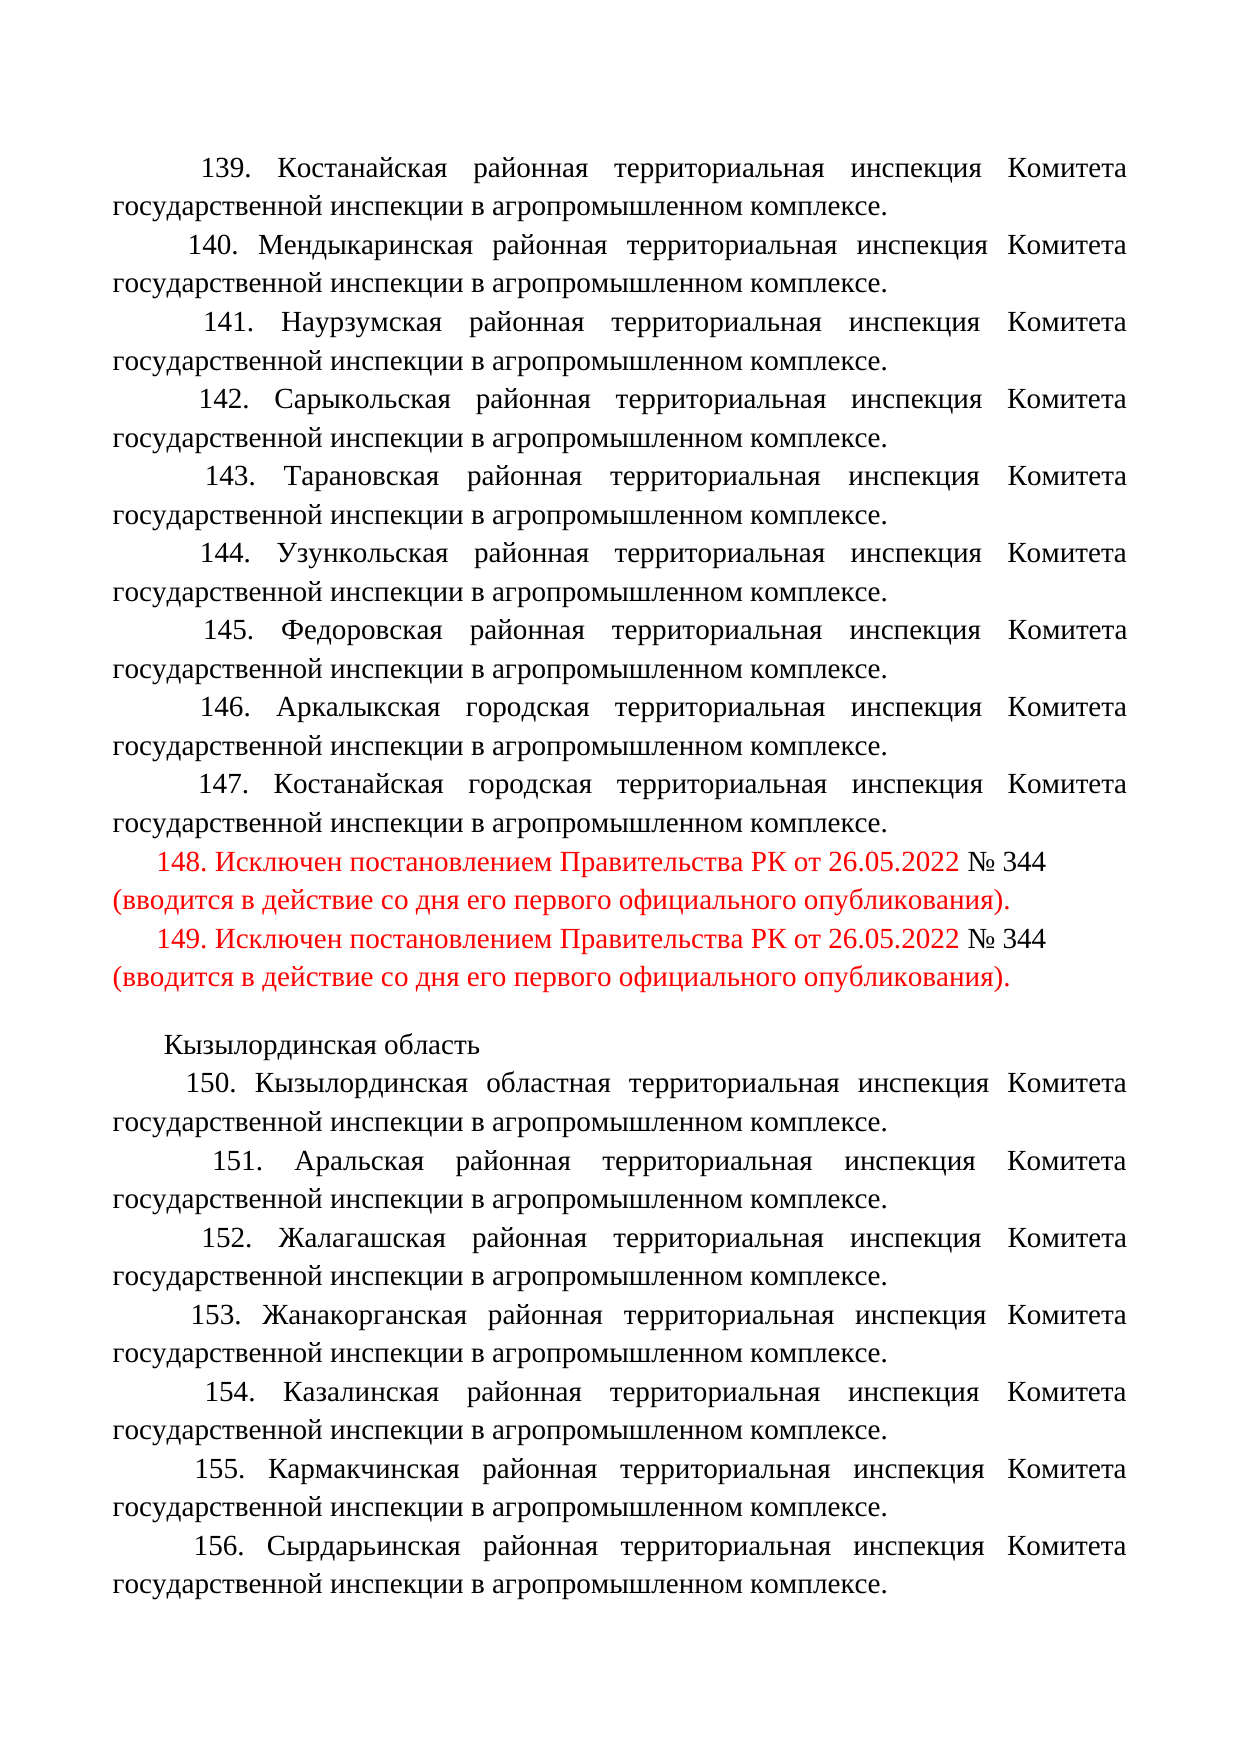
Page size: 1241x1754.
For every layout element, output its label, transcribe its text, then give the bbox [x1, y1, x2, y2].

text 150. Кызылординская областная территориальная инспекция Комитета государственной инспекции в агропромышленном комплексе. [112, 1066, 1128, 1138]
text 155. Кармакчинская районная территориальная инспекция Комитета государственной инспекции в агропромышленном комплексе. [112, 1451, 1128, 1523]
text 143. Тарановская районная территориальная инспекция Комитета государственной инспекции в агропромышленном комплексе. [112, 458, 1128, 530]
text 141. Наурзумская районная территориальная инспекция Комитета государственной инспекции в агропромышленном комплексе. [112, 304, 1128, 376]
text 151. Аральская районная территориальная инспекция Комитета государственной инспекции в агропромышленном комплексе. [112, 1143, 1128, 1215]
text 152. Жалагашская районная территориальная инспекция Комитета государственной инспекции в агропромышленном комплексе. [112, 1220, 1128, 1292]
text 139. Костанайская районная территориальная инспекция Комитета государственной инспекции в агропромышленном комплексе. [112, 150, 1128, 222]
text 144. Узункольская районная территориальная инспекция Комитета государственной инспекции в агропромышленном комплексе. [112, 535, 1128, 607]
text 140. Мендыкаринская районная территориальная инспекция Комитета государственной инспекции в агропромышленном комплексе. [112, 227, 1128, 299]
text 142. Сарыкольская районная территориальная инспекция Комитета государственной инспекции в агропромышленном комплексе. [112, 381, 1128, 453]
text 156. Сырдарьинская районная территориальная инспекция Комитета государственной инспекции в агропромышленном комплексе. [112, 1528, 1128, 1600]
text 154. Казалинская районная территориальная инспекция Комитета государственной инспекции в агропромышленном комплексе. [112, 1374, 1128, 1446]
text 147. Костанайская городская территориальная инспекция Комитета государственной инспекции в агропромышленном комплексе. [112, 767, 1128, 839]
text 146. Аркалыкская городская территориальная инспекция Комитета государственной инспекции в агропромышленном комплексе. [112, 689, 1128, 762]
text 148. Исключен постановлением Правительства РК от 26.05.2022 № 344 (вводится в действие со дня его первого официального опубликования). 149. Исключен постановлением Правительства РК от 26.05.2022 № 344 (вводится в действие со дня его первого официального опубликования). [112, 844, 1128, 1023]
text Кызылординская область [112, 1027, 1128, 1061]
text 153. Жанакорганская районная территориальная инспекция Комитета государственной инспекции в агропромышленном комплексе. [112, 1297, 1128, 1369]
text 145. Федоровская районная территориальная инспекция Комитета государственной инспекции в агропромышленном комплексе. [112, 612, 1128, 684]
